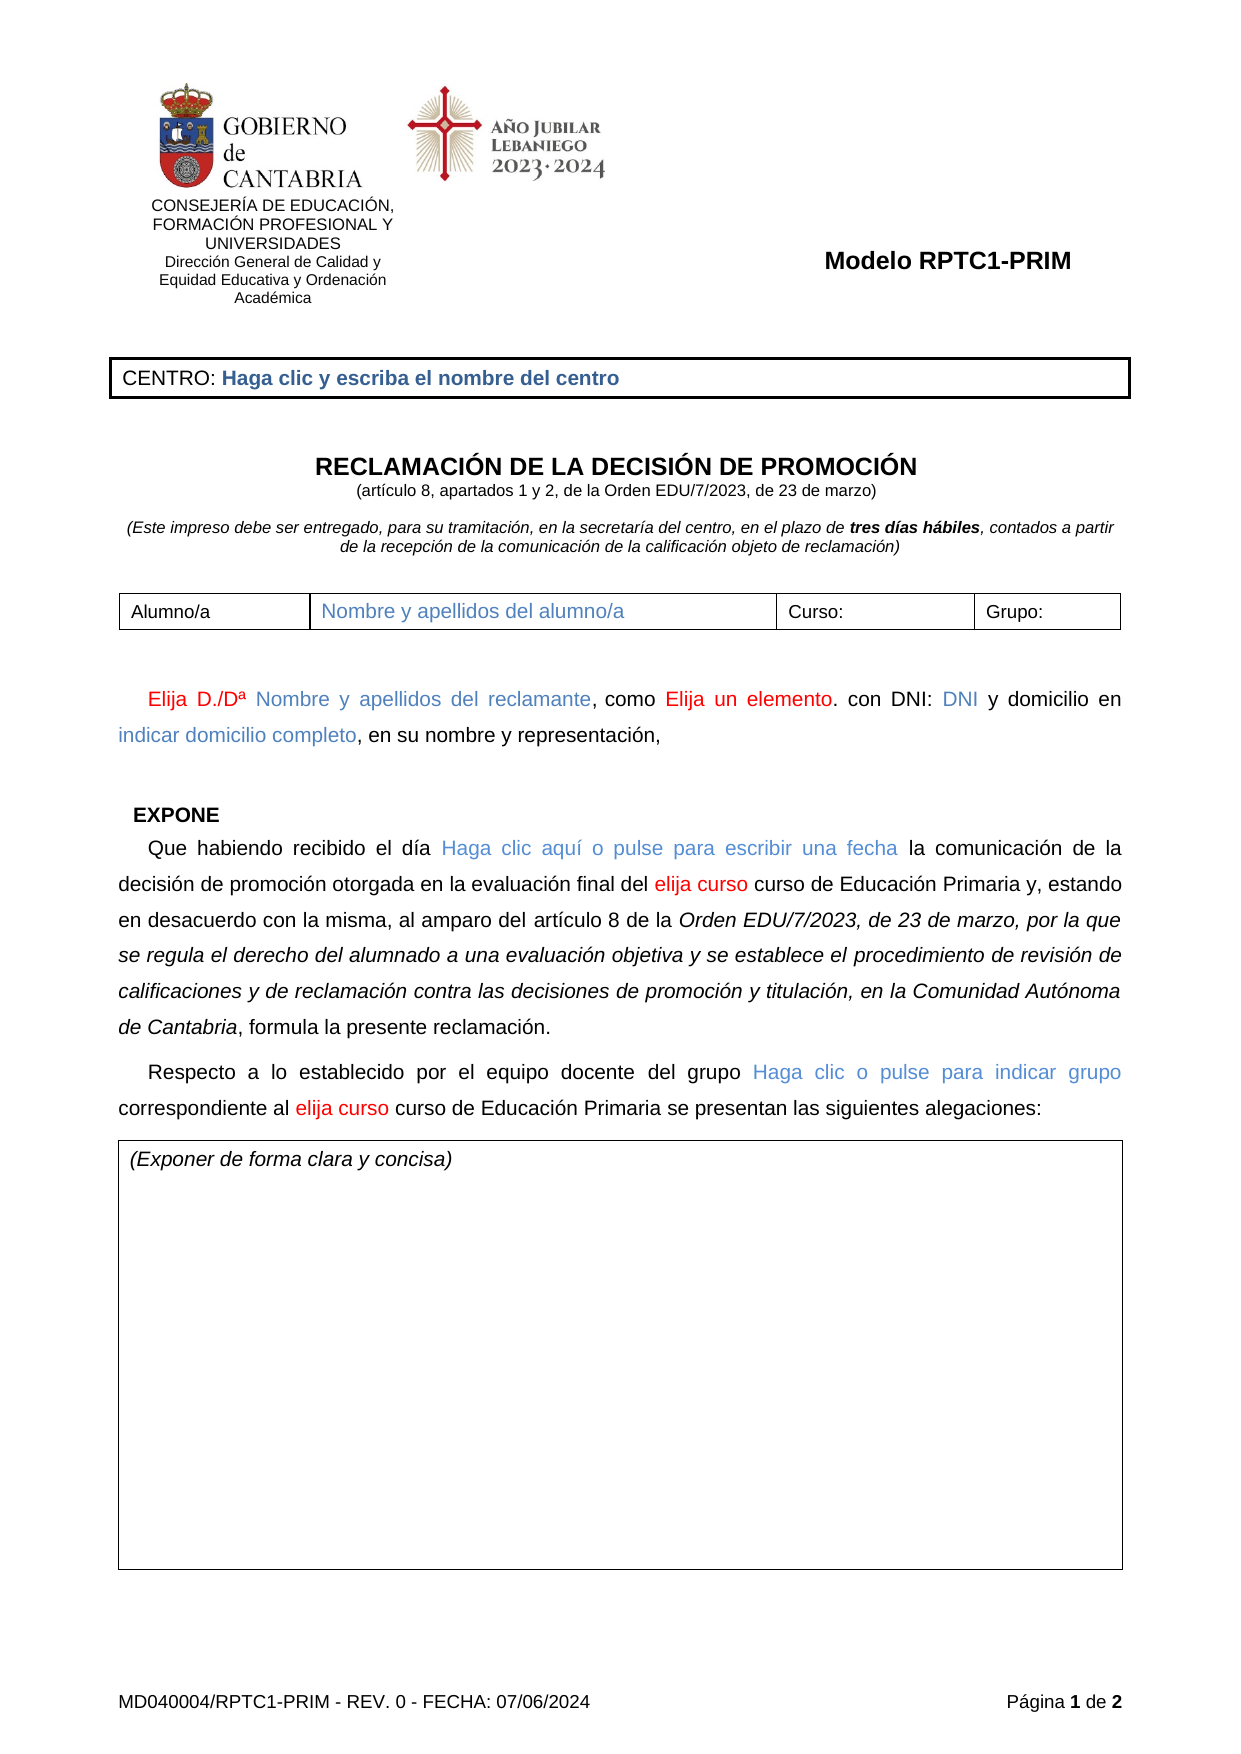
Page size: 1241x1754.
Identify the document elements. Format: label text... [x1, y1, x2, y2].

table_header Curso: [777, 594, 974, 628]
table_header Alumno/a [120, 594, 309, 628]
picture [143, 83, 605, 271]
text Que habiendo recibido el día la comunicación de la decisión de promoción otorgada en la evaluación final del curso de Educación Primaria y, estando en desacuerdo con la misma, al amparo del artículo 8 de la Orden EDU/7/2023, de 23 de marzo, por la que se regula el derecho del alumnado a una evaluación objetiva y se establece el procedimiento de revisión de calificaciones y de reclamación contra las decisiones de promoción y titulación, en la Comunidad Autónoma de Cantabria, formula la presente reclamación. [118, 836, 1122, 1039]
table_header [311, 594, 776, 628]
table_header (Exponer de forma clara y concisa) [119, 1141, 1122, 1569]
text (Este impreso debe ser entregado, para su tramitación, en la secretaría del centro, en el plazo de tres días hábiles, contados a partir de la recepción de la comunicación de la calificación objeto de reclamación) [118, 518, 1122, 556]
table_header CENTRO: [112, 360, 1128, 396]
text (artículo 8, apartados 1 y 2, de la Orden EDU/7/2023, de 23 de marzo) [118, 481, 1115, 500]
text RECLAMACIÓN DE LA DECISIÓN DE PROMOCIÓN [118, 452, 1114, 481]
text , como . con DNI: y domicilio en , en su nombre y representación, [118, 687, 1122, 747]
table_header Grupo: [975, 594, 1120, 628]
text Respecto a lo establecido por el equipo docente del grupo correspondiente al curso de Educación Primaria se presentan las siguientes alegaciones: [118, 1059, 1122, 1119]
text EXPONE [118, 803, 1114, 827]
